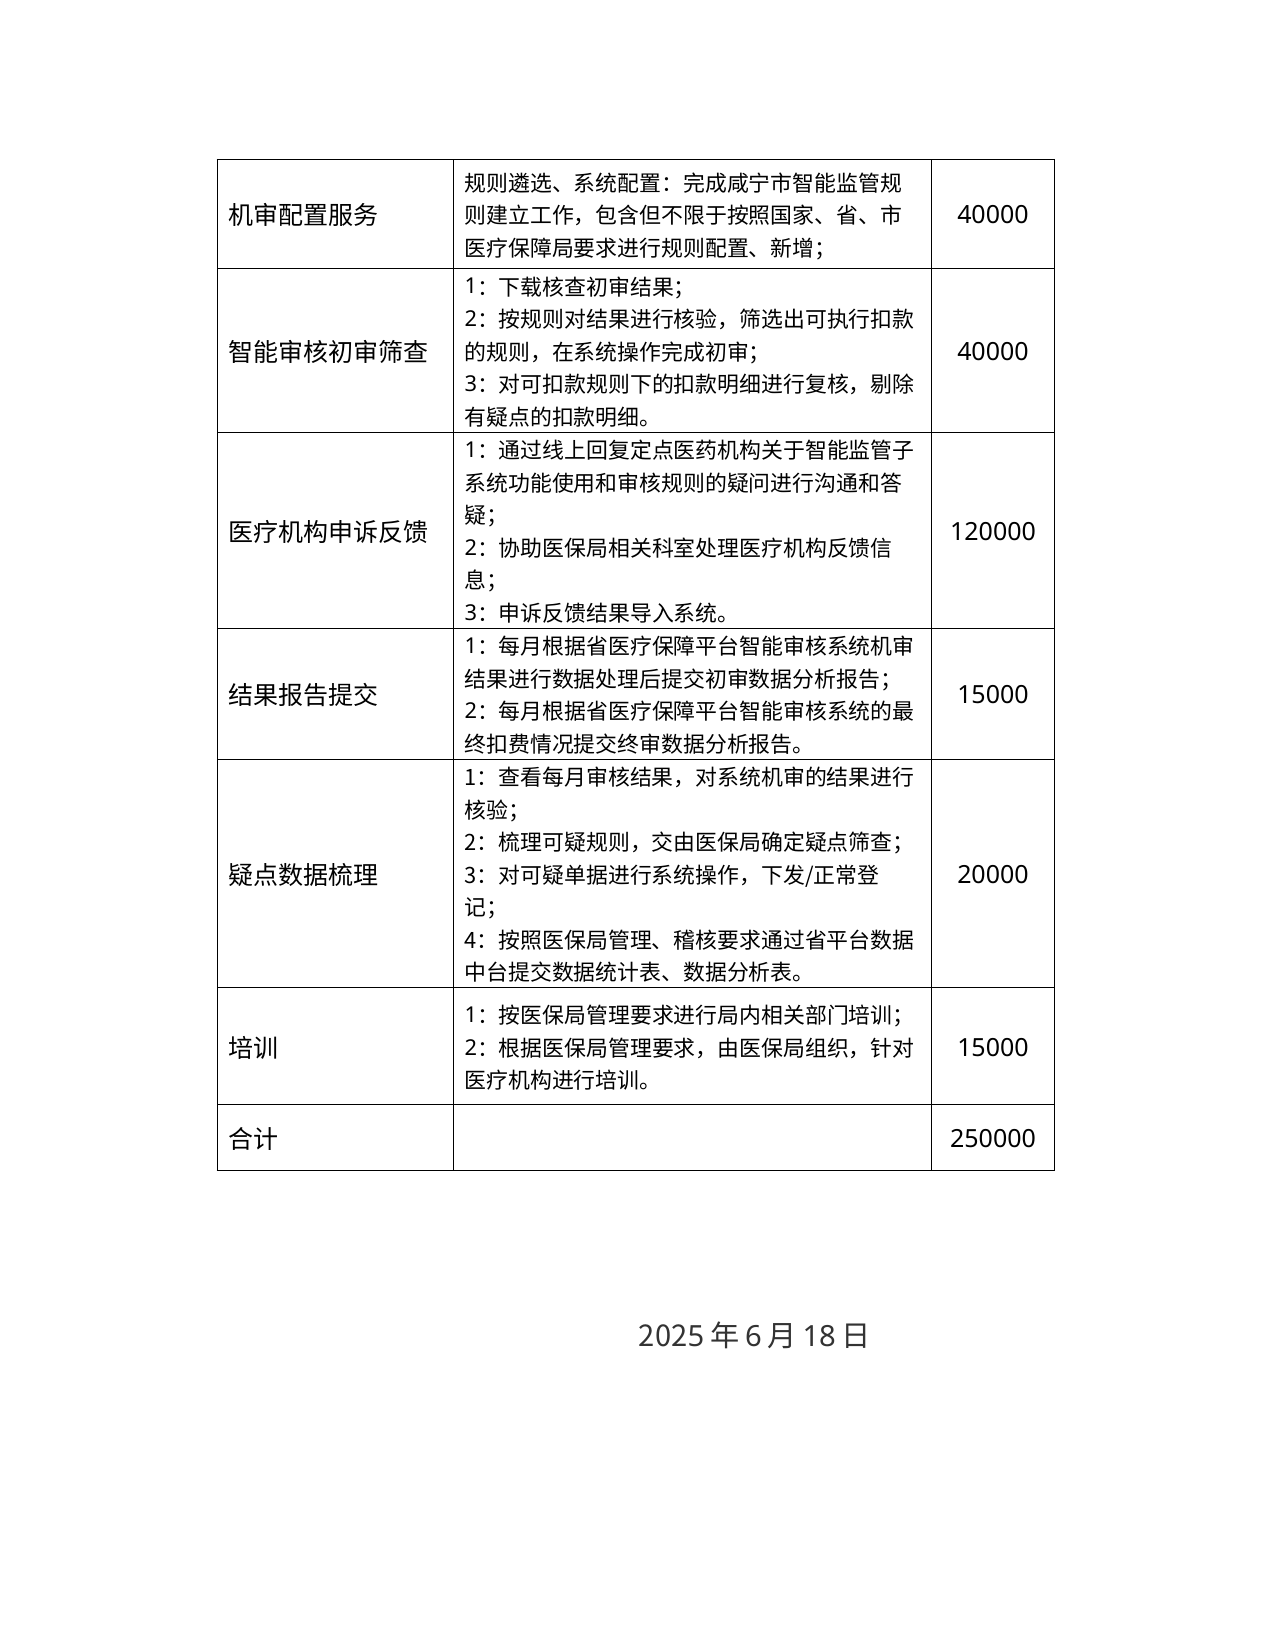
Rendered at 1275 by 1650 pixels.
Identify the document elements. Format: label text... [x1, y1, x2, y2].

table_cell 40000 [932, 160, 1054, 268]
table_cell 20000 [932, 760, 1054, 987]
table_cell 15000 [932, 629, 1054, 759]
table_cell 培训 [218, 988, 453, 1104]
table_cell 120000 [932, 433, 1054, 628]
table_cell 15000 [932, 988, 1054, 1104]
table_cell 医疗机构申诉反馈 [218, 433, 453, 628]
table_cell 结果报告提交 [218, 629, 453, 759]
table_cell [454, 1105, 931, 1170]
table_cell 1：每月根据省医疗保障平台智能审核系统机审结果进行数据处理后提交初审数据分析报告； 2：每月根据省医疗保障平台智能审核系统的最终扣费情况提交终审数据分析报告。 [454, 629, 931, 759]
table_cell 规则遴选、系统配置：完成咸宁市智能监管规则建立工作，包含但不限于按照国家、省、市医疗保障局要求进行规则配置、新增； [454, 160, 931, 268]
text 2025年6月18日 [187, 1301, 1087, 1366]
table_cell 1：查看每月审核结果，对系统机审的结果进行核验； 2：梳理可疑规则，交由医保局确定疑点筛查； 3：对可疑单据进行系统操作，下发/正常登记； 4：按照医保局管理、稽核要求通过省平台数据中台提交数据统计表、数据分析表。 [454, 760, 931, 987]
table_cell 250000 [932, 1105, 1054, 1170]
table_cell 1：通过线上回复定点医药机构关于智能监管子系统功能使用和审核规则的疑问进行沟通和答疑； 2：协助医保局相关科室处理医疗机构反馈信息； 3：申诉反馈结果导入系统。 [454, 433, 931, 628]
table_cell 40000 [932, 269, 1054, 432]
table_cell 合计 [218, 1105, 453, 1170]
table_cell 1：下载核查初审结果； 2：按规则对结果进行核验，筛选出可执行扣款的规则，在系统操作完成初审； 3：对可扣款规则下的扣款明细进行复核，剔除有疑点的扣款明细。 [454, 269, 931, 432]
table_cell 1：按医保局管理要求进行局内相关部门培训； 2：根据医保局管理要求，由医保局组织，针对医疗机构进行培训。 [454, 988, 931, 1104]
table_cell 机审配置服务 [218, 160, 453, 268]
table_cell 智能审核初审筛查 [218, 269, 453, 432]
table_cell 疑点数据梳理 [218, 760, 453, 987]
